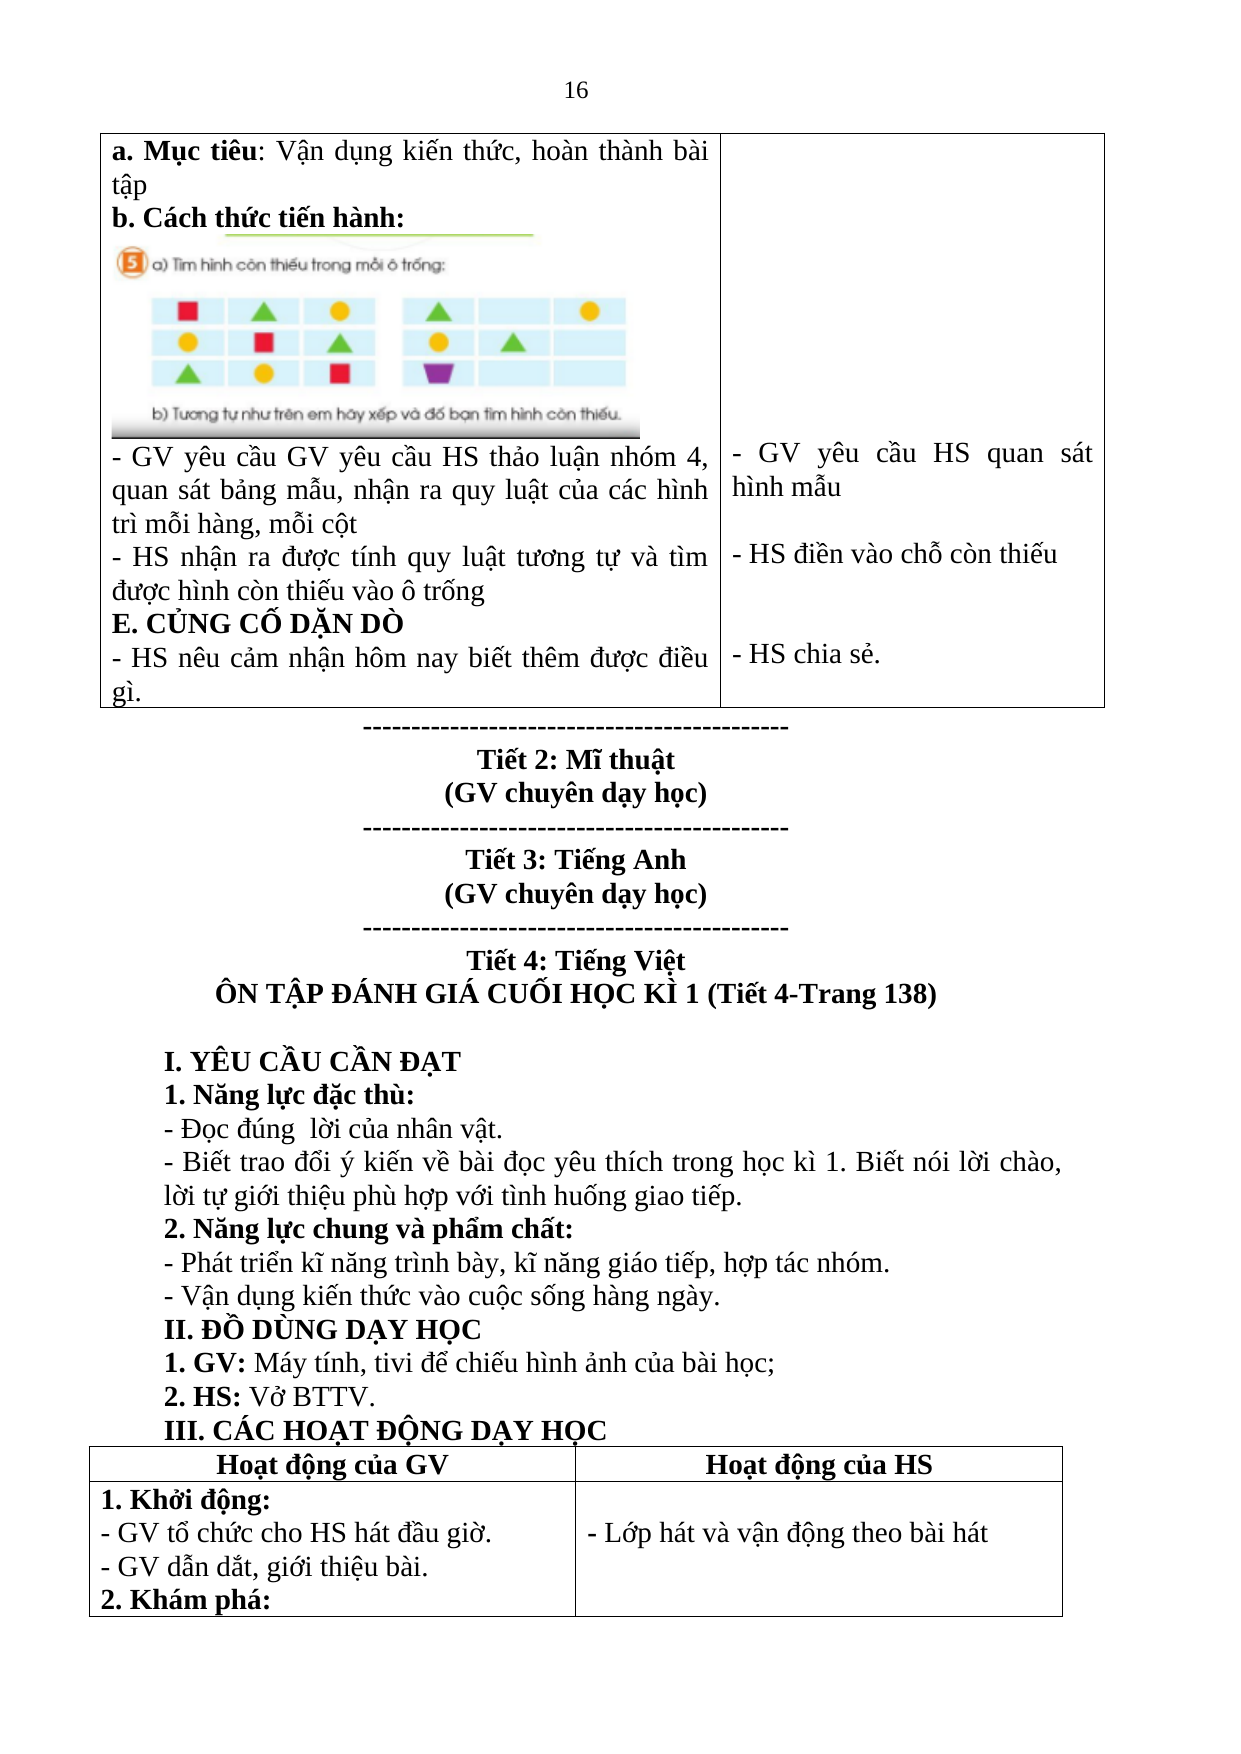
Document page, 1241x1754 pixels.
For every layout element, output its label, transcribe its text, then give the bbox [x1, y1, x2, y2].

text -------------------------------------------- [89, 708, 1063, 742]
text ÔN TẬP ĐÁNH GIÁ CUỐI HỌC KÌ 1 (Tiết 4-Trang 138) [89, 977, 1063, 1010]
text (GV chuyên dạy học) [89, 775, 1063, 809]
text -------------------------------------------- [89, 909, 1063, 943]
text I. YÊU CẦU CẦN ĐẠT [164, 1044, 1063, 1077]
text (GV chuyên dạy học) [89, 876, 1063, 909]
text III. CÁC HOẠT ĐỘNG DẠY HỌC [164, 1413, 1063, 1446]
text 2. Năng lực chung và phẩm chất: [164, 1211, 1063, 1245]
table_header Hoạt động của HS [576, 1447, 1062, 1481]
text Tiết 4: Tiếng Việt [89, 943, 1063, 977]
text - Đọc đúng lời của nhân vật. [164, 1111, 1063, 1144]
text 1. Năng lực đặc thù: [164, 1077, 1063, 1111]
text Tiết 2: Mĩ thuật [89, 742, 1063, 775]
text II. ĐỒ DÙNG DẠY HỌC [164, 1312, 1063, 1346]
picture [111, 234, 640, 439]
table_header Hoạt động của GV [90, 1447, 575, 1481]
text Tiết 3: Tiếng Anh [89, 842, 1063, 876]
text 1. GV: Máy tính, tivi để chiếu hình ảnh của bài học; [164, 1346, 1063, 1379]
text - Phát triển kĩ năng trình bày, kĩ năng giáo tiếp, hợp tác nhóm. [164, 1245, 1063, 1278]
text - Biết trao đổi ý kiến về bài đọc yêu thích trong học kì 1. Biết nói lời chào, lời tự giới thiệu phù hợp với tình huống giao tiếp. [164, 1144, 1063, 1211]
text - Vận dụng kiến thức vào cuộc sống hàng ngày. [164, 1278, 1063, 1312]
text 2. HS: Vở BTTV. [164, 1379, 1063, 1413]
text -------------------------------------------- [89, 809, 1063, 842]
